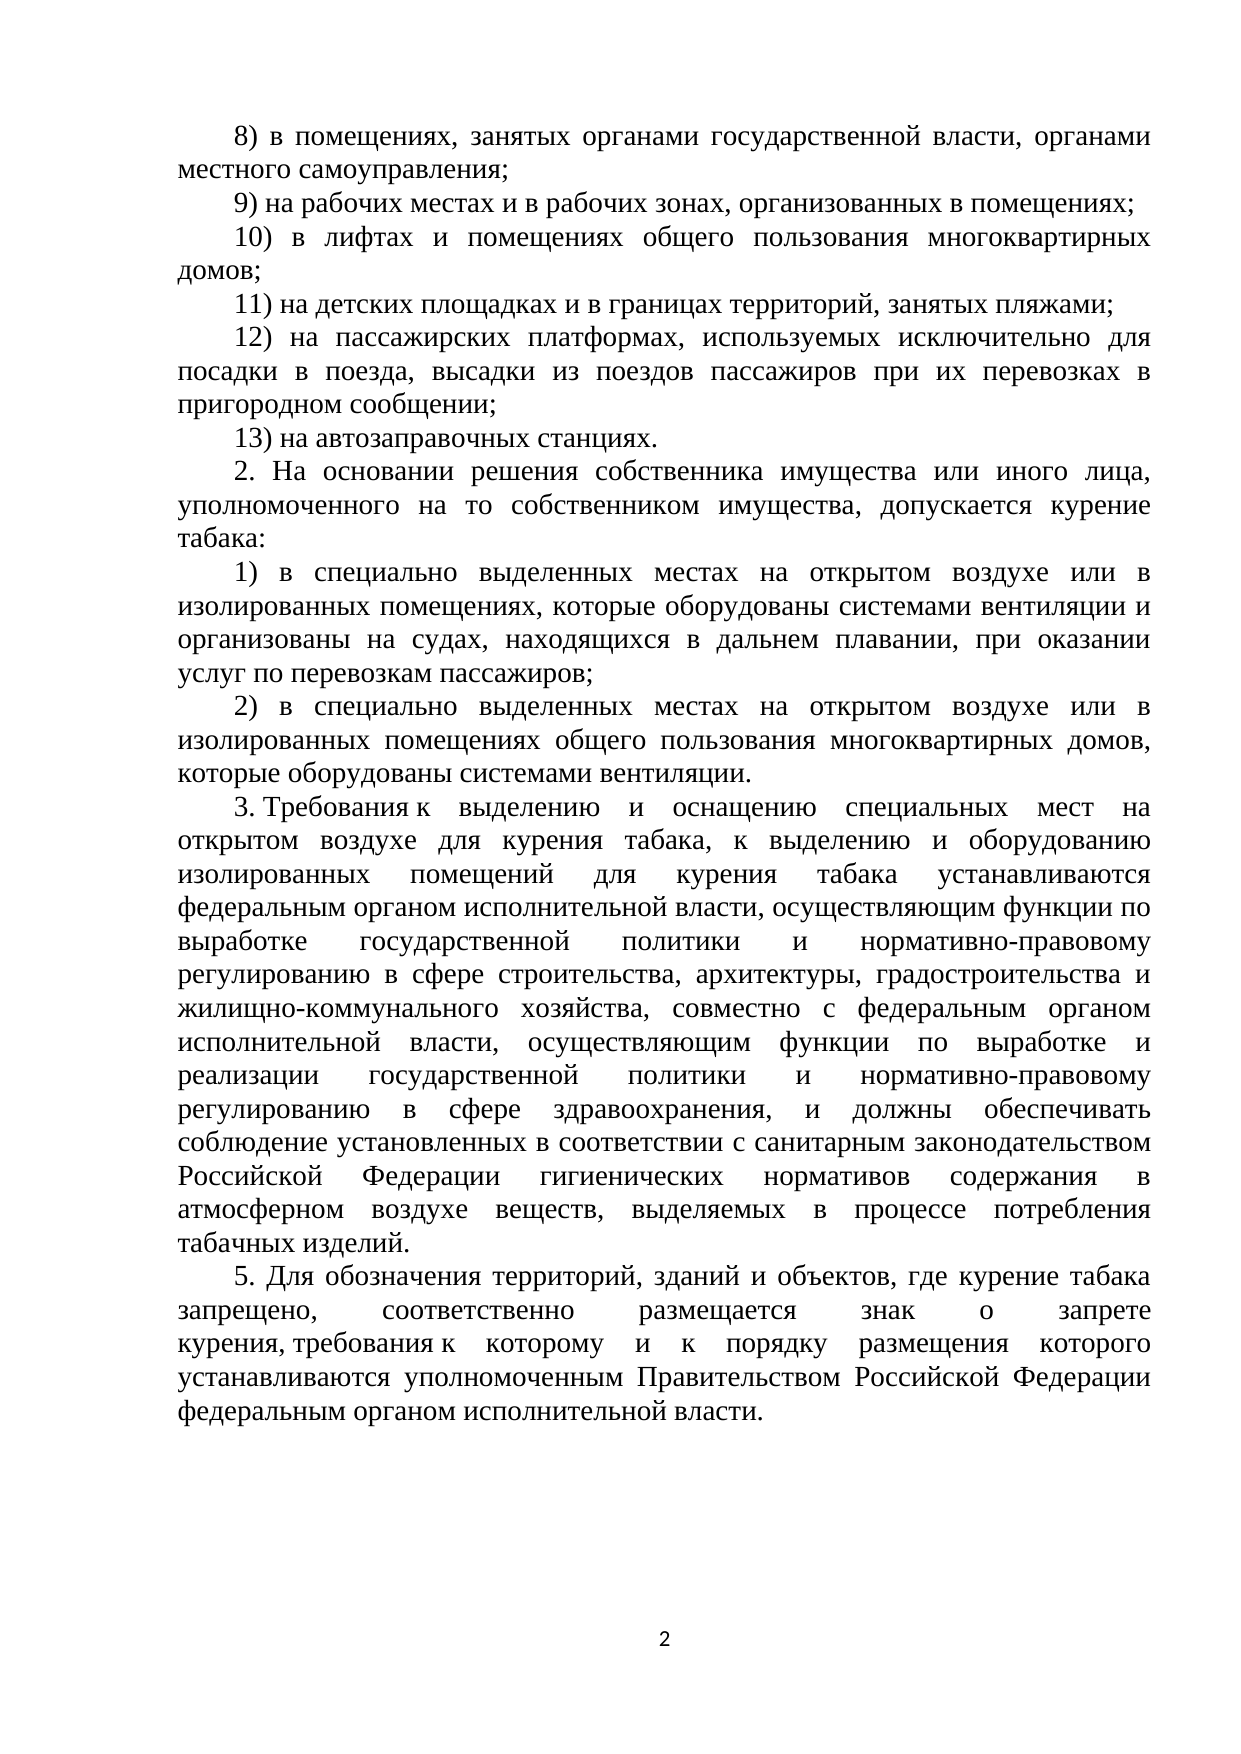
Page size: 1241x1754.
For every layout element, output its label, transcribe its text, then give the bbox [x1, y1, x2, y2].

text 1) в специально выделенных местах на открытом воздухе или в изолированных помещениях, которые оборудованы системами вентиляции и организованы на судах, находящихся в дальнем плавании, при оказании услуг по перевозкам пассажиров; [177, 554, 1152, 688]
text 5. Для обозначения территорий, зданий и объектов, где курение табака запрещено, соответственно размещается знак о запрете курения, требования к которому и к порядку размещения которого устанавливаются уполномоченным Правительством Российской Федерации федеральным органом исполнительной власти. [177, 1258, 1152, 1426]
text 8) в помещениях, занятых органами государственной власти, органами местного самоуправления; [177, 118, 1152, 185]
text 2. На основании решения собственника имущества или иного лица, уполномоченного на то собственником имущества, допускается курение табака: [177, 453, 1152, 554]
text 11) на детских площадках и в границах территорий, занятых пляжами; [177, 286, 1152, 319]
text 3. Требования к выделению и оснащению специальных мест на открытом воздухе для курения табака, к выделению и оборудованию изолированных помещений для курения табака устанавливаются федеральным органом исполнительной власти, осуществляющим функции по выработке государственной политики и нормативно-правовому регулированию в сфере строительства, архитектуры, градостроительства и жилищно-коммунального хозяйства, совместно с федеральным органом исполнительной власти, осуществляющим функции по выработке и реализации государственной политики и нормативно-правовому регулированию в сфере здравоохранения, и должны обеспечивать соблюдение установленных в соответствии с санитарным законодательством Российской Федерации гигиенических нормативов содержания в атмосферном воздухе веществ, выделяемых в процессе потребления табачных изделий. [177, 789, 1152, 1258]
text 12) на пассажирских платформах, используемых исключительно для посадки в поезда, высадки из поездов пассажиров при их перевозках в пригородном сообщении; [177, 319, 1152, 420]
text 10) в лифтах и помещениях общего пользования многоквартирных домов; [177, 219, 1152, 286]
text 9) на рабочих местах и в рабочих зонах, организованных в помещениях; [177, 185, 1152, 219]
text 2) в специально выделенных местах на открытом воздухе или в изолированных помещениях общего пользования многоквартирных домов, которые оборудованы системами вентиляции. [177, 688, 1152, 789]
text 13) на автозаправочных станциях. [177, 420, 1152, 453]
